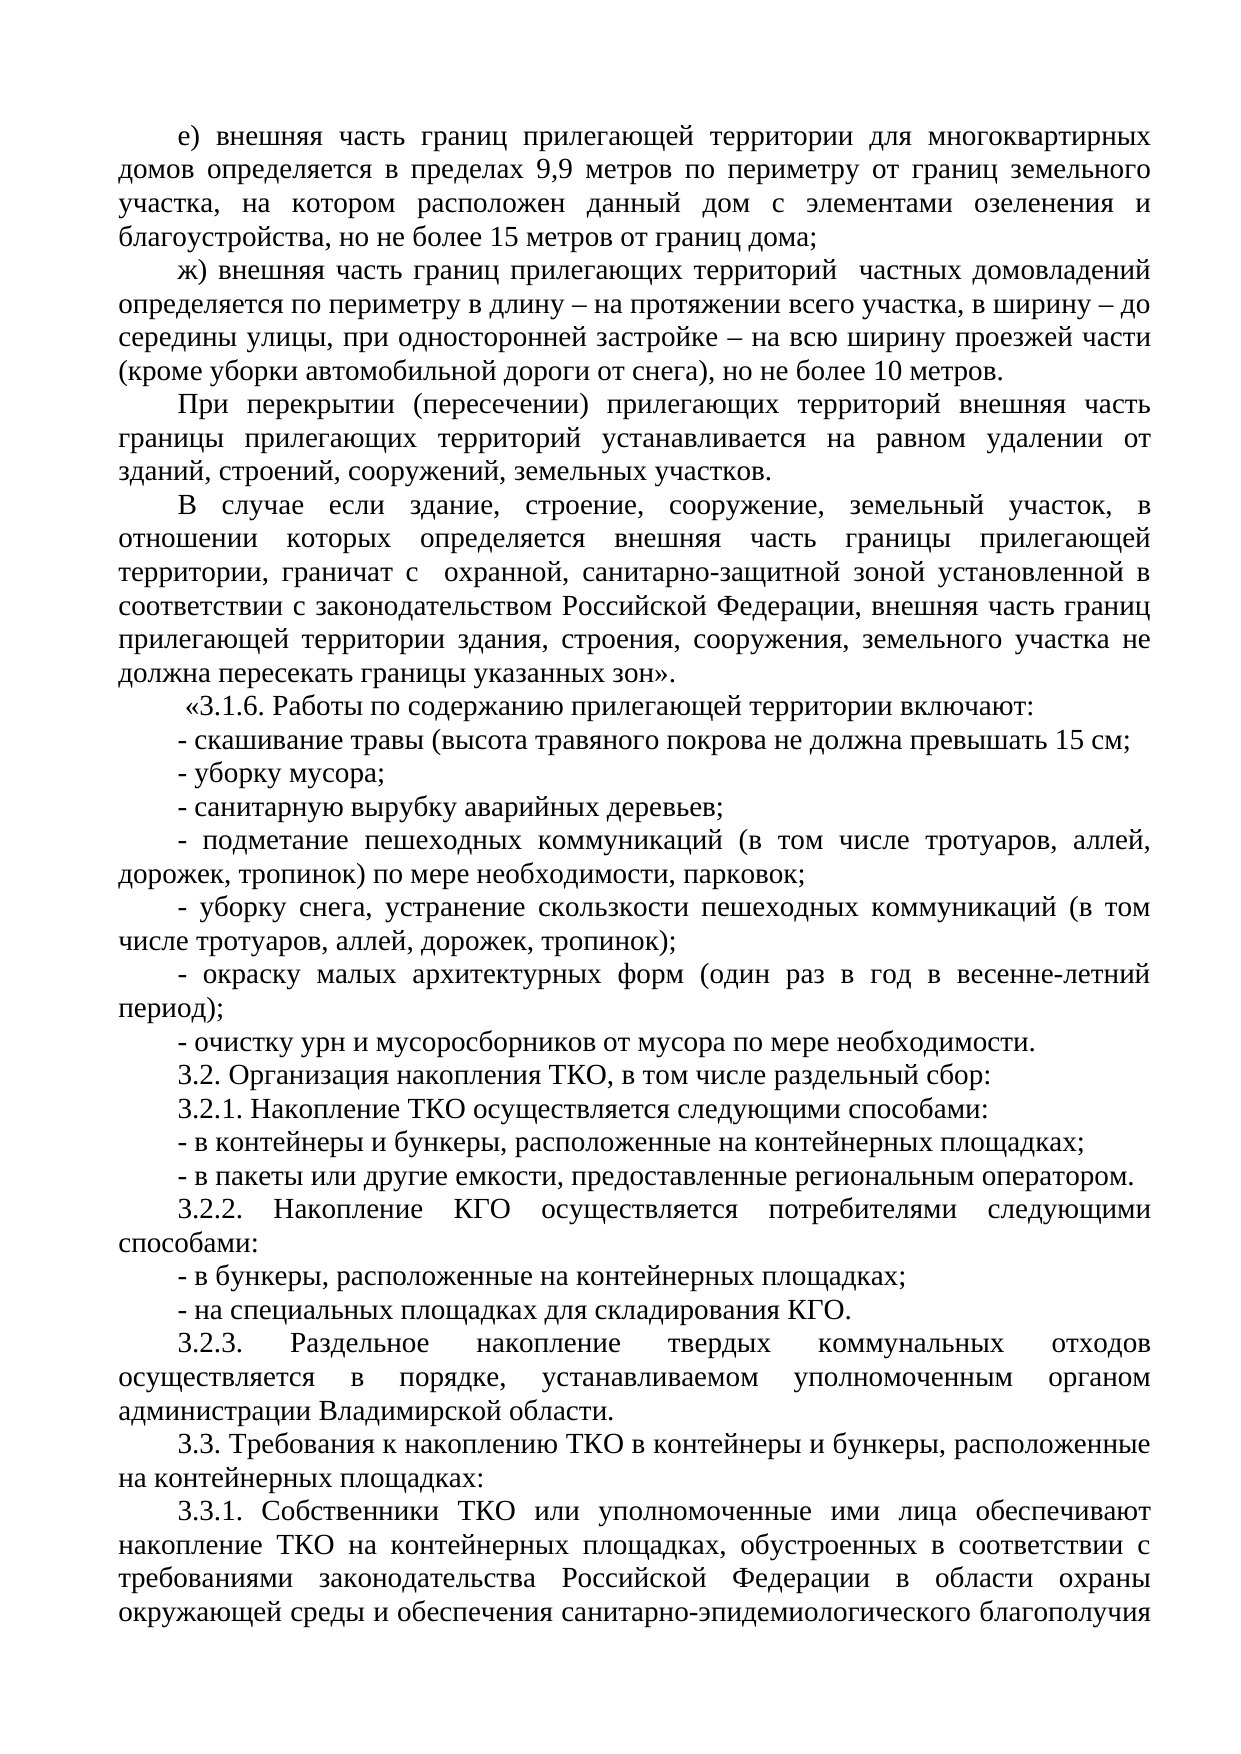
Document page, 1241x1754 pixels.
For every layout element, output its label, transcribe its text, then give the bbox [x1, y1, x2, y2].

text - скашивание травы (высота травяного покрова не должна превышать 15 см; [118, 722, 1152, 755]
text «3.1.6. Работы по содержанию прилегающей территории включают: [118, 688, 1152, 722]
text В случае если здание, строение, сооружение, земельный участок, в отношении которых определяется внешняя часть границы прилегающей территории, граничат с охранной, санитарно-защитной зоной установленной в соответствии с законодательством Российской Федерации, внешняя часть границ прилегающей территории здания, строения, сооружения, земельного участка не должна пересекать границы указанных зон». [118, 487, 1152, 688]
text 3.2.2. Накопление КГО осуществляется потребителями следующими способами: [118, 1191, 1152, 1258]
text е) внешняя часть границ прилегающей территории для многоквартирных домов определяется в пределах 9,9 метров по периметру от границ земельного участка, на котором расположен данный дом с элементами озеленения и благоустройства, но не более 15 метров от границ дома; [118, 118, 1152, 252]
text - очистку урн и мусоросборников от мусора по мере необходимости. [118, 1024, 1152, 1057]
text - уборку снега, устранение скользкости пешеходных коммуникаций (в том числе тротуаров, аллей, дорожек, тропинок); [118, 889, 1152, 957]
text 3.2.1. Накопление ТКО осуществляется следующими способами: [118, 1091, 1152, 1124]
text - в контейнеры и бункеры, расположенные на контейнерных площадках; [118, 1124, 1152, 1158]
text - подметание пешеходных коммуникаций (в том числе тротуаров, аллей, дорожек, тропинок) по мере необходимости, парковок; [118, 822, 1152, 889]
text - в пакеты или другие емкости, предоставленные региональным оператором. [118, 1158, 1152, 1191]
text - уборку мусора; [118, 755, 1152, 789]
text 3.3. Требования к накоплению ТКО в контейнеры и бункеры, расположенные на контейнерных площадках: [118, 1426, 1152, 1493]
text При перекрытии (пересечении) прилегающих территорий внешняя часть границы прилегающих территорий устанавливается на равном удалении от зданий, строений, сооружений, земельных участков. [118, 386, 1152, 487]
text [118, 1493, 1152, 1627]
text ж) внешняя часть границ прилегающих территорий частных домовладений определяется по периметру в длину – на протяжении всего участка, в ширину – до середины улицы, при односторонней застройке – на всю ширину проезжей части (кроме уборки автомобильной дороги от снега), но не более 10 метров. [118, 252, 1152, 386]
text - окраску малых архитектурных форм (один раз в год в весенне-летний период); [118, 957, 1152, 1024]
text - в бункеры, расположенные на контейнерных площадках; [118, 1258, 1152, 1292]
text - санитарную вырубку аварийных деревьев; [118, 789, 1152, 822]
text - на специальных площадках для складирования КГО. [118, 1292, 1152, 1326]
text 3.2. Организация накопления ТКО, в том числе раздельный сбор: [118, 1057, 1152, 1091]
text 3.2.3. Раздельное накопление твердых коммунальных отходов осуществляется в порядке, устанавливаемом уполномоченным органом администрации Владимирской области. [118, 1326, 1152, 1426]
